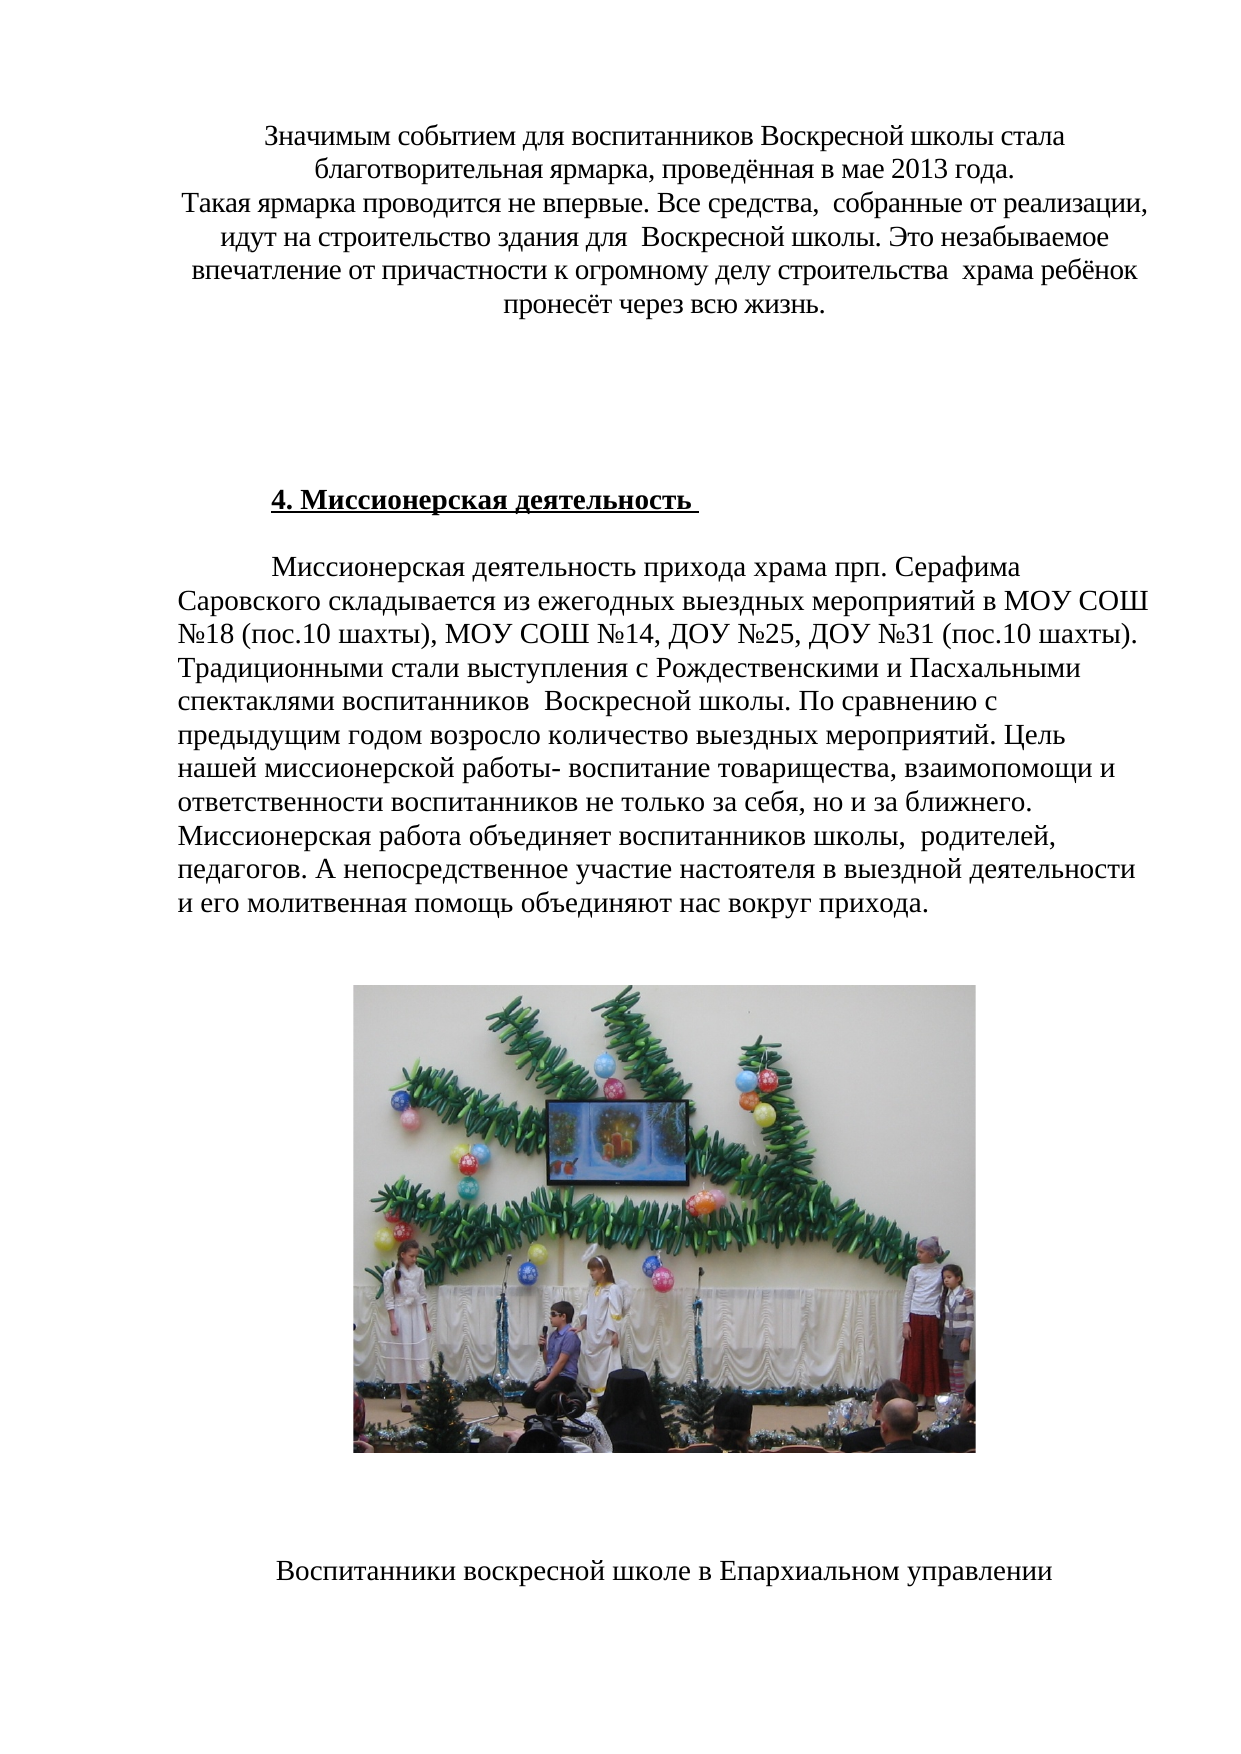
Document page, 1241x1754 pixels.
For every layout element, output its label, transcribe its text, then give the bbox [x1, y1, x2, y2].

text Значимым событием для воспитанников Воскресной школы стала благотворительная ярмарка, проведённая в мае 2013 года. [177, 118, 1152, 185]
text Воспитанники воскресной школе в Епархиальном управлении [177, 1553, 1152, 1586]
text 4. Миссионерская деятельность [177, 482, 1152, 516]
text Миссионерская деятельность прихода храма прп. Серафима Саровского складывается из ежегодных выездных мероприятий в МОУ СОШ №18 (пос.10 шахты), МОУ СОШ №14, ДОУ №25, ДОУ №31 (пос.10 шахты). Традиционными стали выступления с Рождественскими и Пасхальными спектаклями воспитанников Воскресной школы. По сравнению с предыдущим годом возросло количество выездных мероприятий. Цель нашей миссионерской работы- воспитание товарищества, взаимопомощи и ответственности воспитанников не только за себя, но и за ближнего. Миссионерская работа объединяет воспитанников школы, родителей, педагогов. А непосредственное участие настоятеля в выездной деятельности и его молитвенная помощь объединяют нас вокруг прихода. [177, 549, 1152, 918]
picture [353, 985, 976, 1453]
text Такая ярмарка проводится не впервые. Все средства, собранные от реализации, идут на строительство здания для Воскресной школы. Это незабываемое впечатление от причастности к огромному делу строительства храма ребёнок пронесёт через всю жизнь. [177, 185, 1152, 319]
